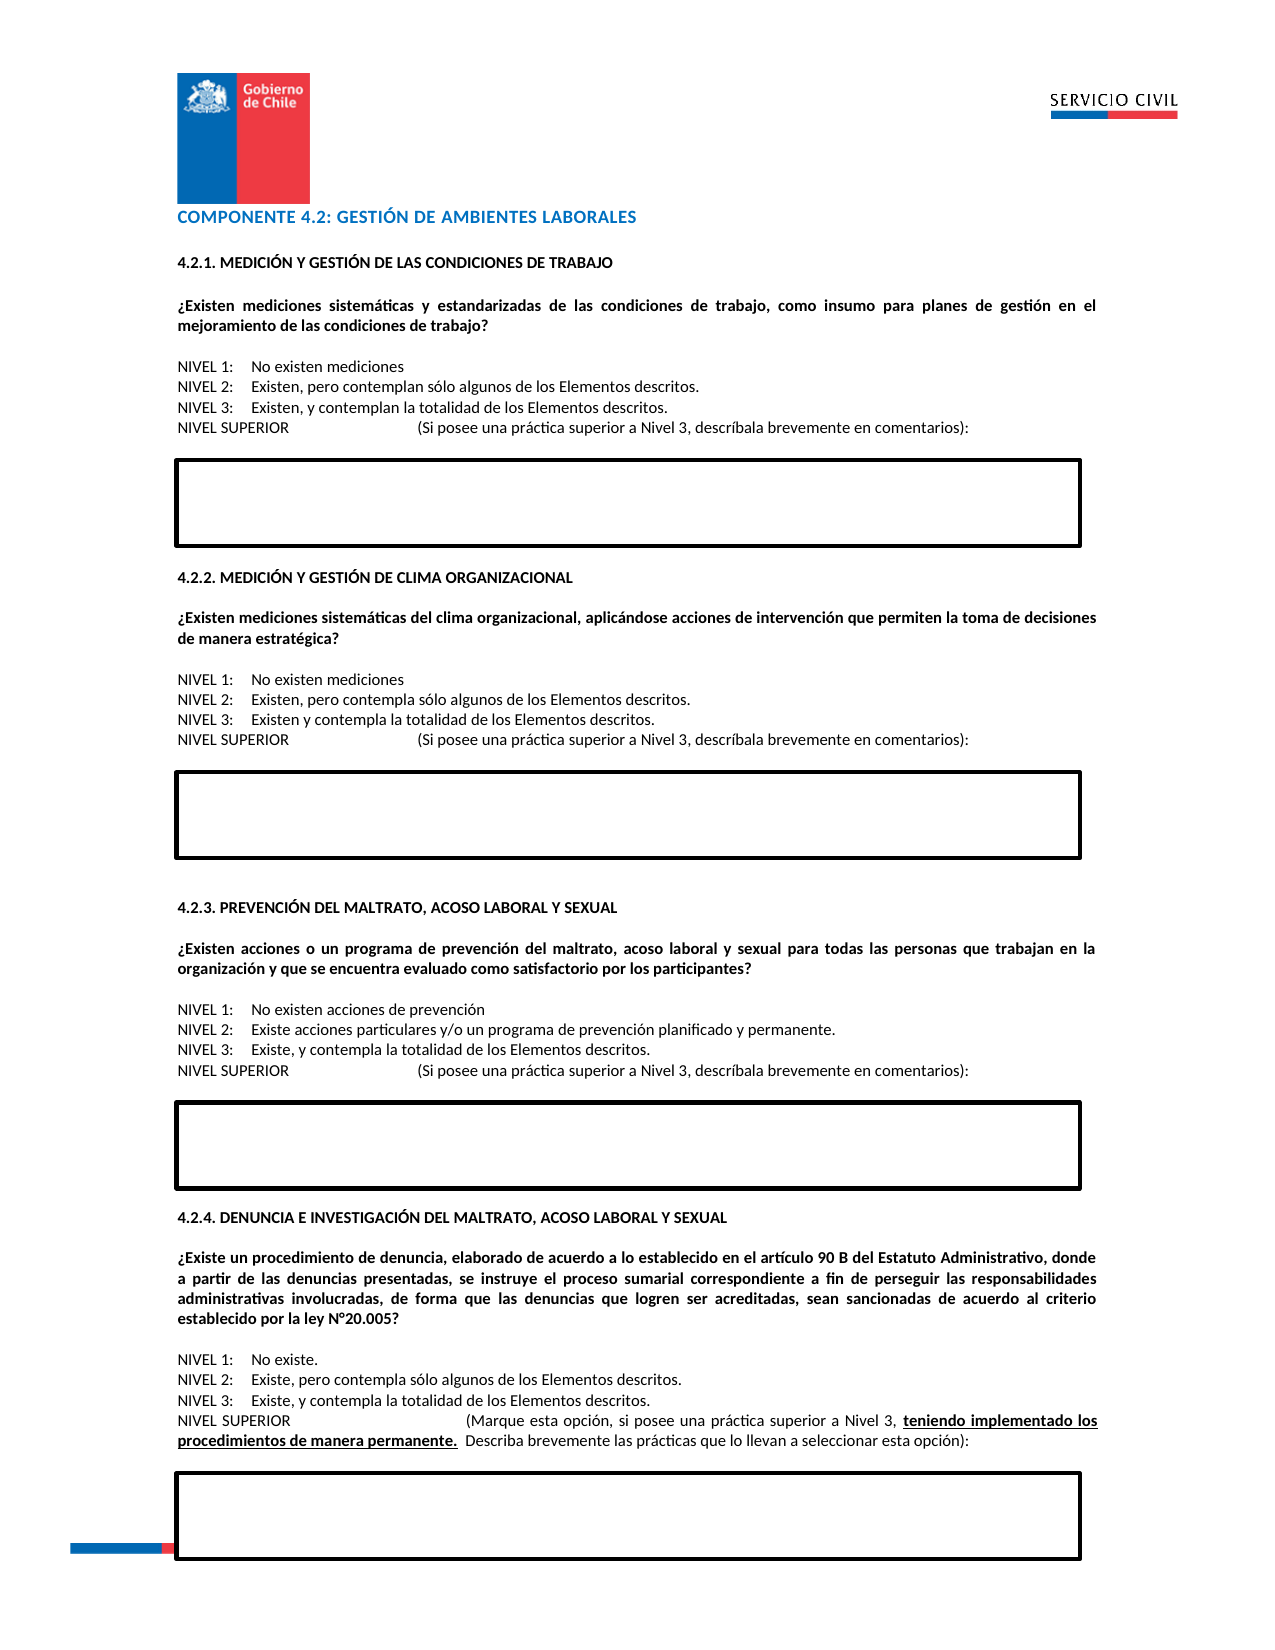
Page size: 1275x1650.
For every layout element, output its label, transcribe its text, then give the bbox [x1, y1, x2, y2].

text 4.2.4. DENUNCIA E INVESTIGACIÓN DEL MALTRATO, ACOSO LABORAL Y SEXUAL [177, 1207, 1098, 1227]
text NIVEL 2: Existen, pero contempla sólo algunos de los Elementos descritos. [177, 689, 1098, 709]
picture [177, 73, 311, 205]
text NIVEL 1: No existen mediciones [177, 669, 1098, 689]
text NIVEL 1: No existen mediciones [177, 356, 1098, 377]
text 4.2.1. MEDICIÓN Y GESTIÓN DE LAS CONDICIONES DE TRABAJO [177, 252, 1098, 272]
text NIVEL SUPERIOR (Si posee una práctica superior a Nivel 3, descríbala brevemente en comentarios): [177, 730, 1098, 750]
text 4.2.2. MEDICIÓN Y GESTIÓN DE CLIMA ORGANIZACIONAL [177, 567, 1098, 587]
text ¿Existen mediciones sistemáticas del clima organizacional, aplicándose acciones de intervención que permiten la toma de decisiones de manera estratégica? [177, 608, 1098, 648]
text ¿Existe un procedimiento de denuncia, elaborado de acuerdo a lo establecido en el artículo 90 B del Estatuto Administrativo, donde a partir de las denuncias presentadas, se instruye el proceso sumarial correspondiente a fin de perseguir las responsabilidades administrativas involucradas, de forma que las denuncias que logren ser acreditadas, sean sancionadas de acuerdo al criterio establecido por la ley N°20.005? [177, 1248, 1098, 1329]
text NIVEL 1: No existe. [177, 1349, 1098, 1369]
text NIVEL SUPERIOR (Marque esta opción, si posee una práctica superior a Nivel 3, teniendo implementado los procedimientos de manera permanente. Describa brevemente las prácticas que lo llevan a seleccionar esta opción): [177, 1410, 1098, 1451]
text NIVEL 1: No existen acciones de prevención [177, 999, 1098, 1019]
picture [70, 1543, 174, 1554]
text NIVEL SUPERIOR (Si posee una práctica superior a Nivel 3, descríbala brevemente en comentarios): [177, 1060, 1098, 1080]
text NIVEL 3: Existe, y contempla la totalidad de los Elementos descritos. [177, 1390, 1098, 1410]
text 4.2.3. PREVENCIÓN DEL MALTRATO, ACOSO LABORAL Y SEXUAL [177, 897, 1098, 918]
text ¿Existen acciones o un programa de prevención del maltrato, acoso laboral y sexual para todas las personas que trabajan en la organización y que se encuentra evaluado como satisfactorio por los participantes? [177, 938, 1098, 978]
text NIVEL 3: Existen, y contemplan la totalidad de los Elementos descritos. [177, 397, 1098, 417]
text NIVEL 2: Existe, pero contempla sólo algunos de los Elementos descritos. [177, 1369, 1098, 1390]
text NIVEL 2: Existe acciones particulares y/o un programa de prevención planificado y permanente. [177, 1019, 1098, 1039]
text NIVEL 3: Existe, y contempla la totalidad de los Elementos descritos. [177, 1039, 1098, 1060]
text ¿Existen mediciones sistemáticas y estandarizadas de las condiciones de trabajo, como insumo para planes de gestión en el mejoramiento de las condiciones de trabajo? [177, 295, 1098, 336]
text NIVEL 2: Existen, pero contemplan sólo algunos de los Elementos descritos. [177, 377, 1098, 397]
text COMPONENTE 4.2: GESTIÓN DE AMBIENTES LABORALES [177, 205, 1098, 228]
picture [1051, 94, 1178, 119]
text NIVEL 3: Existen y contempla la totalidad de los Elementos descritos. [177, 709, 1098, 730]
text NIVEL SUPERIOR (Si posee una práctica superior a Nivel 3, descríbala brevemente en comentarios): [177, 417, 1098, 438]
